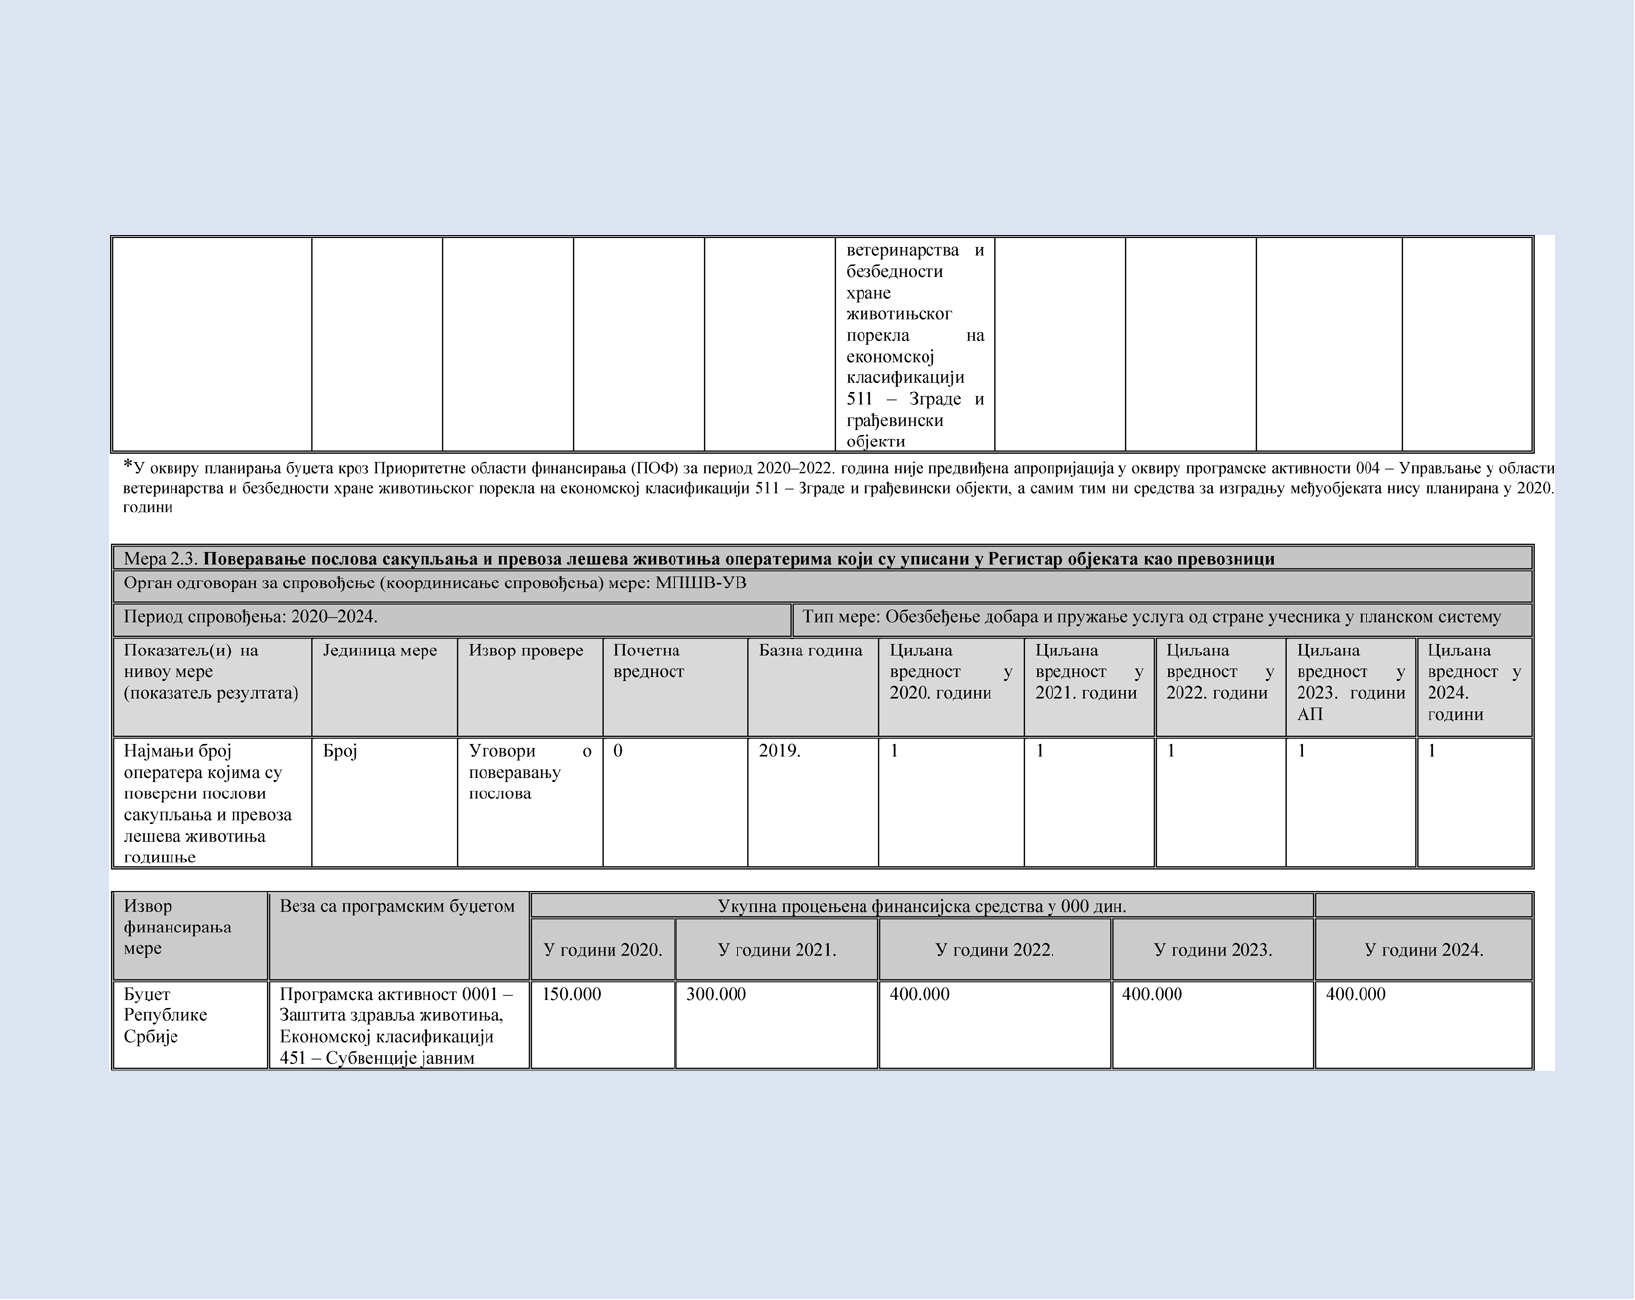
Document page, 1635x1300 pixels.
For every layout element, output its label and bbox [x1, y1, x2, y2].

picture [109, 235, 1555, 1071]
